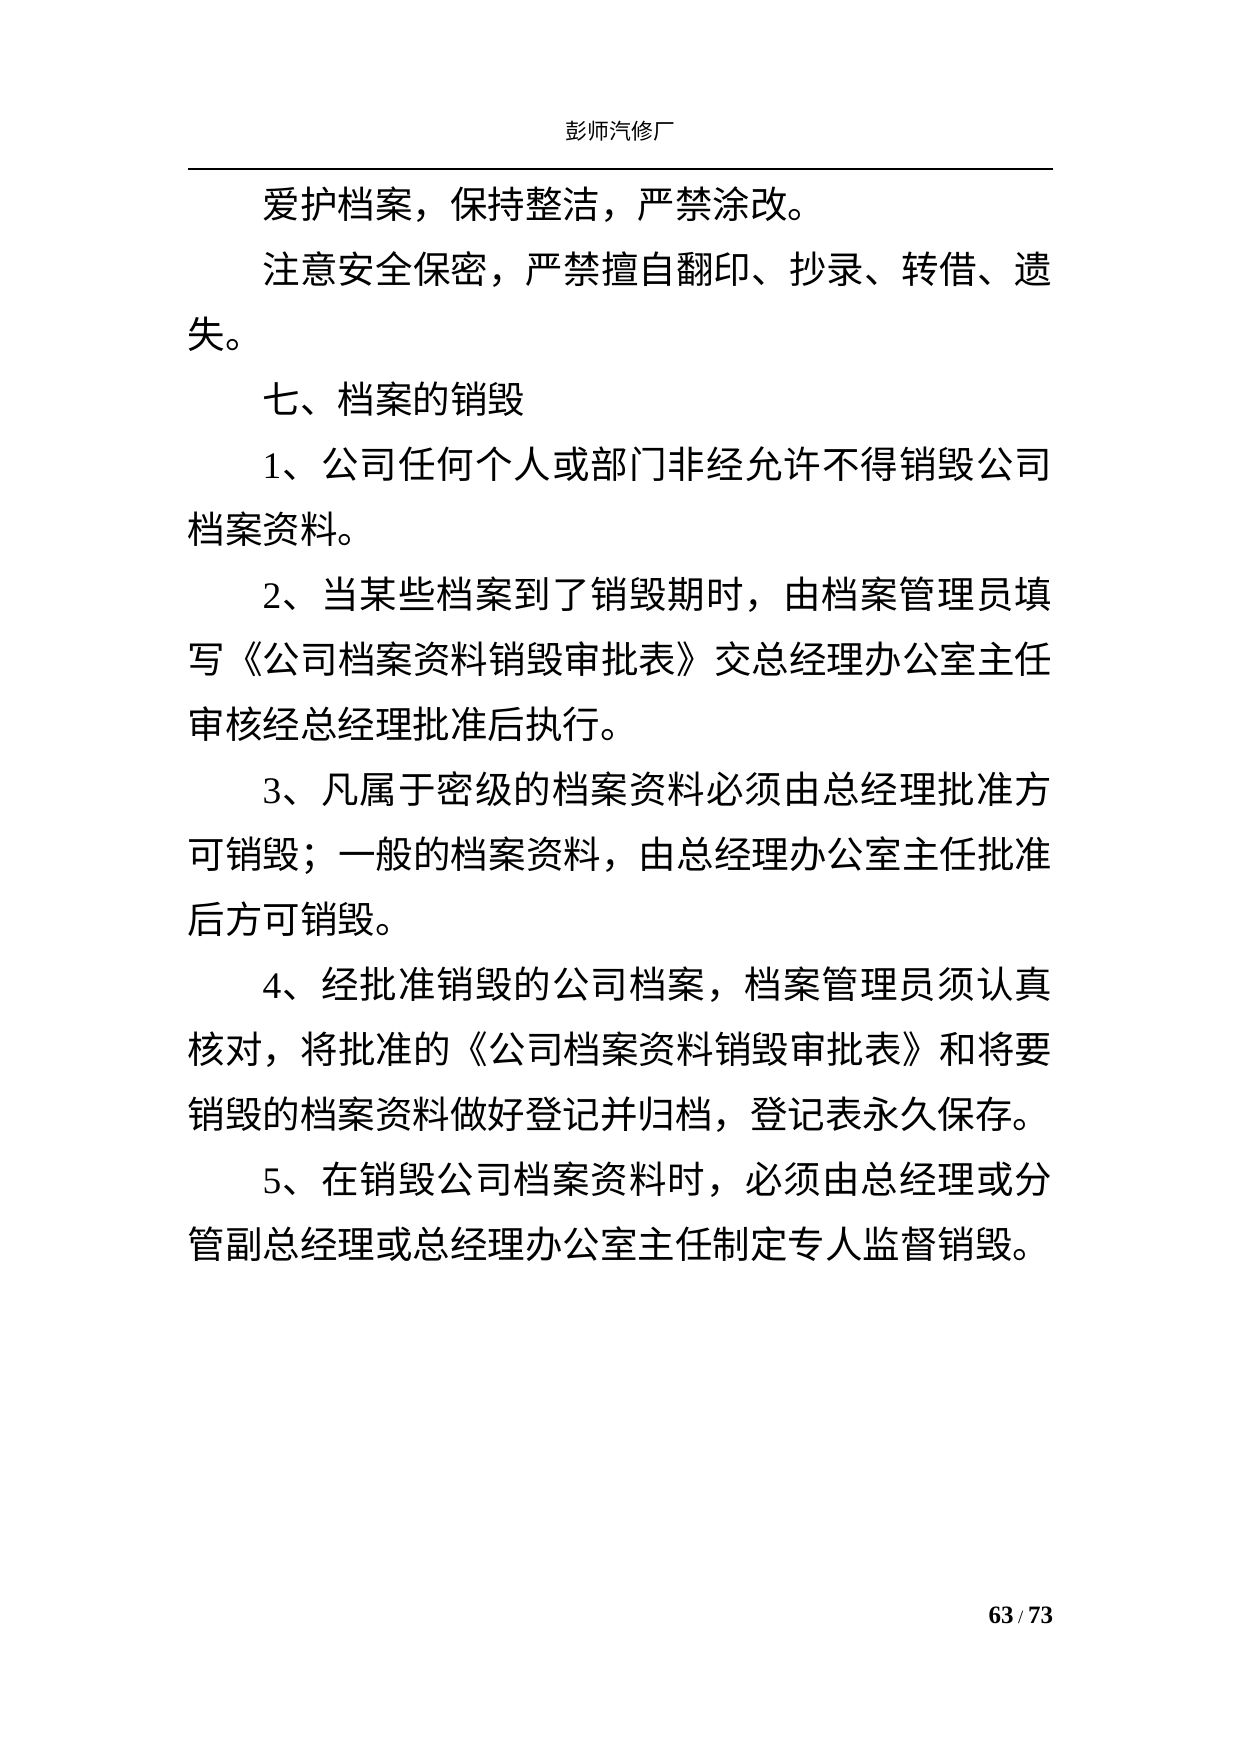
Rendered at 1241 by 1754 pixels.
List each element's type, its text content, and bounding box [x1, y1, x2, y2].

text 1、公司任何个人或部门非经允许不得销毁公司档案资料。 [187, 430, 1053, 560]
text 3、凡属于密级的档案资料必须由总经理批准方可销毁；一般的档案资料，由总经理办公室主任批准后方可销毁。 [187, 755, 1053, 950]
text 4、经批准销毁的公司档案，档案管理员须认真核对，将批准的《公司档案资料销毁审批表》和将要销毁的档案资料做好登记并归档，登记表永久保存。 [187, 950, 1053, 1145]
text 七、档案的销毁 [187, 365, 1053, 430]
text 5、在销毁公司档案资料时，必须由总经理或分管副总经理或总经理办公室主任制定专人监督销毁。 [187, 1145, 1053, 1275]
text 2、当某些档案到了销毁期时，由档案管理员填写《公司档案资料销毁审批表》交总经理办公室主任审核经总经理批准后执行。 [187, 560, 1053, 755]
text 注意安全保密，严禁擅自翻印、抄录、转借、遗失。 [187, 235, 1053, 365]
text 爱护档案，保持整洁，严禁涂改。 [187, 170, 1053, 235]
